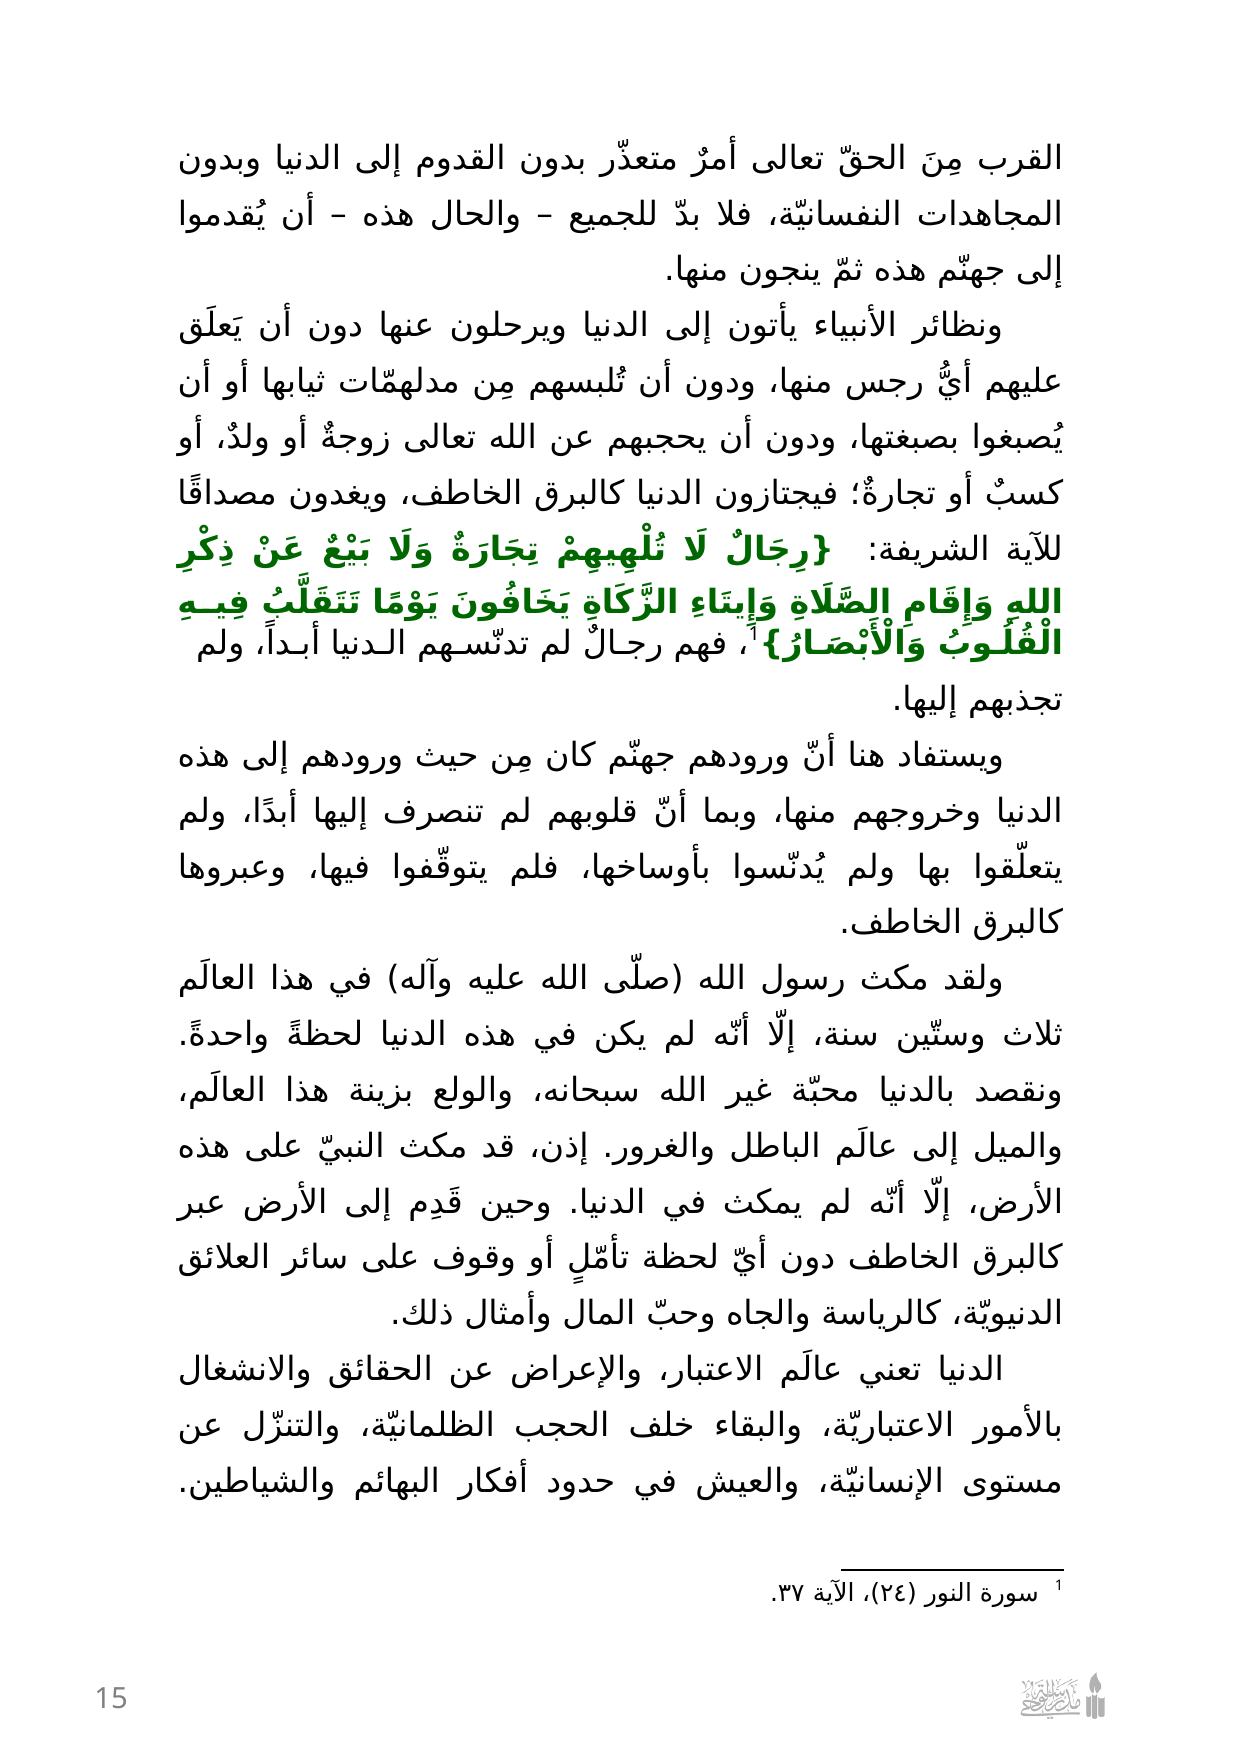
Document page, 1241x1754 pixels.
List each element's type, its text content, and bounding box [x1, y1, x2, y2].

text ويستفاد هنا أنّ ورودهم جهنّم كان مِن حيث ورودهم إلى هذه الدنيا وخروجهم منها، وبما أنّ قلوبهم لم تنصرف إليها أبدًا، ولم يتعلّقوا بها ولم يُدنّسوا بأوساخها، فلم يتوقّفوا فيها، وعبروها كالبرق الخاطف. [177, 733, 1063, 956]
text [177, 136, 1063, 303]
text ولقد مكث رسول الله (صلّى الله عليه وآله) في هذا العالَم ثلاث وستّين سنة، إلّا أنّه لم يكن في هذه الدنيا لحظةً واحدةً. ونقصد بالدنيا محبّة غير الله سبحانه، والولع بزينة هذا العالَم، والميل إلى عالَم الباطل والغرور. إذن، قد مكث النبيّ على هذه الأرض، إلّا أنّه لم يمكث في الدنيا. وحين قَدِم إلى الأرض عبر كالبرق الخاطف دون أيّ لحظة تأمّلٍ أو وقوف على سائر العلائق الدنيويّة، كالرياسة والجاه وحبّ المال وأمثال ذلك. [177, 956, 1063, 1347]
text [177, 1347, 1063, 1515]
picture [1020, 1672, 1105, 1719]
text ونظائر الأنبياء يأتون إلى الدنيا ويرحلون عنها دون أن يَعلَق عليهم أيُّ رجس منها، ودون أن تُلبسهم مِن مدلهمّات ثيابها أو أن يُصبغوا بصبغتها، ودون أن يحجبهم عن الله تعالى زوجةٌ أو ولدٌ، أو كسبٌ أو تجارةٌ؛ فيجتازون الدنيا كالبرق الخاطف، ويغدون مصداقًا للآية الشريفة: {رِجَالٌ لَا تُلْهِيهِمْ تِجَارَةٌ وَلَا بَيْعٌ عَنْ ذِكْرِ اللهِ وَإِقَامِ الصَّلَاةِ وَإِيتَاءِ الزَّكَاةِ يَخَافُونَ يَوْمًا تَتَقَلَّبُ فِيهِ الْقُلُوبُ وَالْأَبْصَارُ}، فهم رجالٌ لم تدنّسهم الدنيا أبداً، ولم تجذبهم إليها. [177, 303, 1063, 733]
